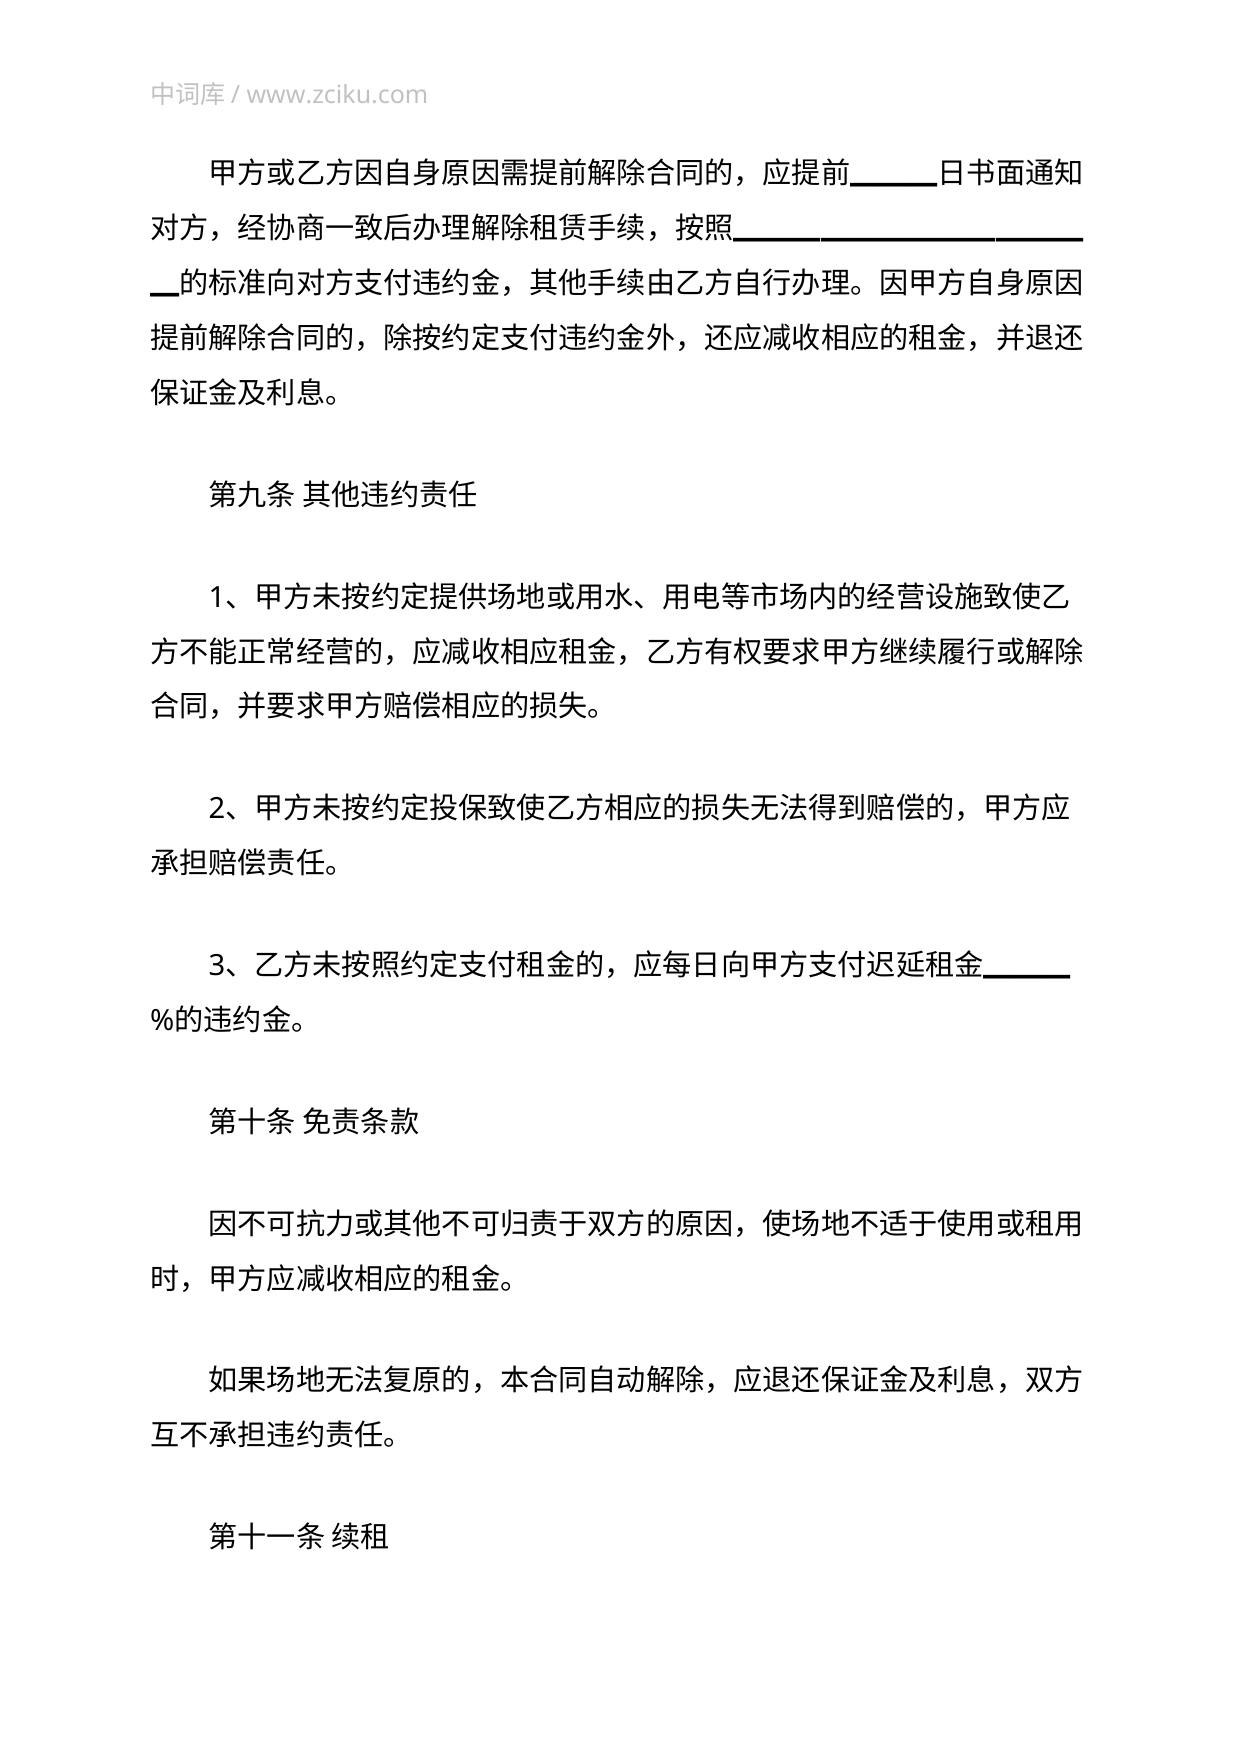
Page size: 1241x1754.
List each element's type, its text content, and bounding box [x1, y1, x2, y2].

text 1、甲方未按约定提供场地或用水、用电等市场内的经营设施致使乙方不能正常经营的，应减收相应租金，乙方有权要求甲方继续履行或解除合同，并要求甲方赔偿相应的损失。 [150, 573, 1090, 725]
text 第十条 免责条款 [150, 1098, 1090, 1141]
text 因不可抗力或其他不可归责于双方的原因，使场地不适于使用或租用时，甲方应减收相应的租金。 [150, 1200, 1090, 1297]
text 第十一条 续租 [150, 1514, 1090, 1556]
text 甲方或乙方因自身原因需提前解除合同的，应提前▁▁▁日书面通知对方，经协商一致后办理解除租赁手续，按照▁▁▁▁▁▁▁▁▁▁▁▁▁的标准向对方支付违约金，其他手续由乙方自行办理。因甲方自身原因提前解除合同的，除按约定支付违约金外，还应减收相应的租金，并退还保证金及利息。 [150, 150, 1090, 412]
text 第九条 其他违约责任 [150, 471, 1090, 514]
text 如果场地无法复原的，本合同自动解除，应退还保证金及利息，双方互不承担违约责任。 [150, 1357, 1090, 1454]
text 2、甲方未按约定投保致使乙方相应的损失无法得到赔偿的，甲方应承担赔偿责任。 [150, 785, 1090, 882]
text 3、乙方未按照约定支付租金的，应每日向甲方支付迟延租金▁▁▁%的违约金。 [150, 942, 1090, 1039]
